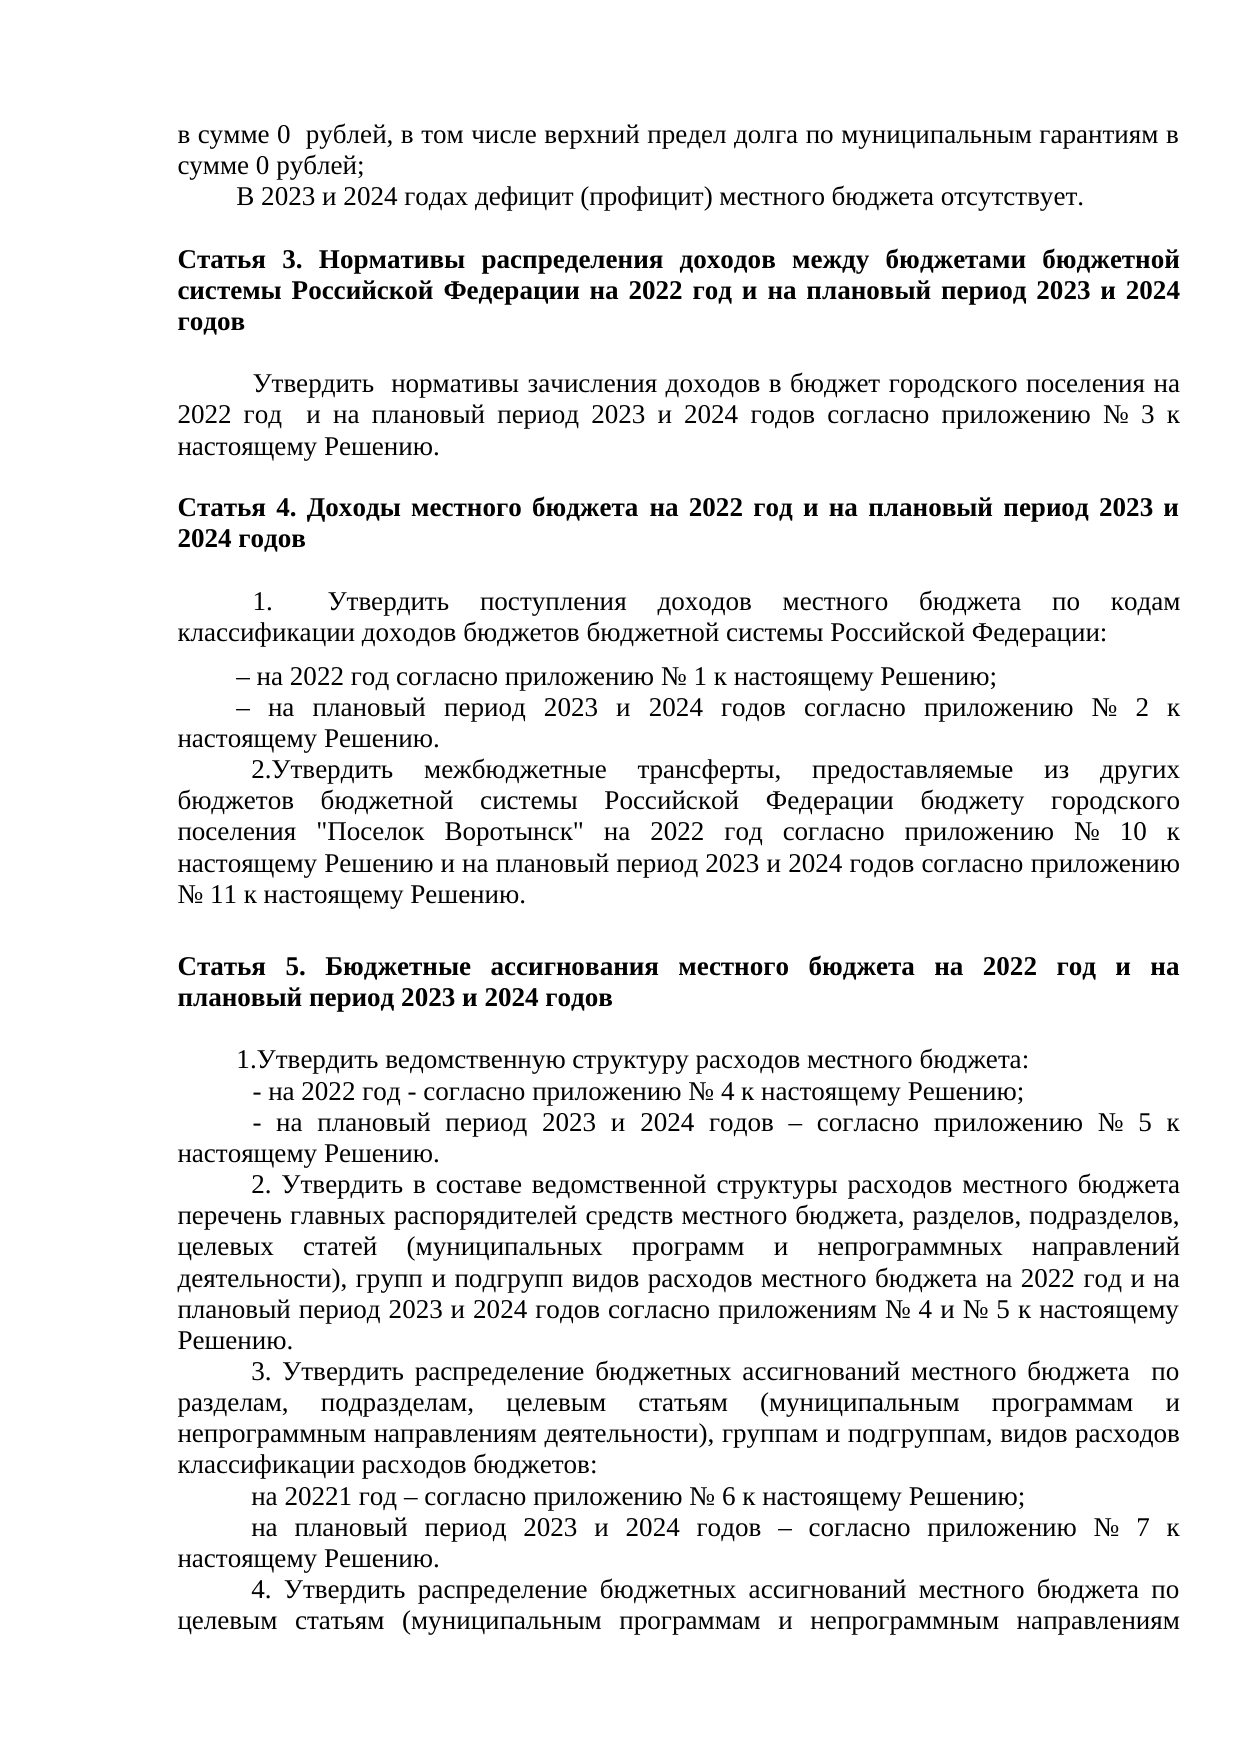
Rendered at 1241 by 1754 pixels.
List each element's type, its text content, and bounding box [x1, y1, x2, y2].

text - на плановый период 2023 и 2024 годов – согласно приложению № 5 к настоящему Решению. [177, 1106, 1181, 1168]
text - на 2022 год - согласно приложению № 4 к настоящему Решению; [177, 1075, 1181, 1106]
subtitle Утвердить нормативы зачисления доходов в бюджет городского поселения на 2022 год и на плановый период 2023 и 2024 годов согласно приложению № 3 к настоящему Решению. [177, 367, 1181, 461]
text В 2023 и 2024 годах дефицит (профицит) местного бюджета отсутствует. [177, 180, 1181, 212]
text 2. Утвердить в составе ведомственной структуры расходов местного бюджета перечень главных распорядителей средств местного бюджета, разделов, подразделов, целевых статей (муниципальных программ и непрограммных направлений деятельности), групп и подгрупп видов расходов местного бюджета на 2022 год и на плановый период 2023 и 2024 годов согласно приложениям № 4 и № 5 к настоящему Решению. [177, 1168, 1181, 1355]
text 1.Утвердить ведомственную структуру расходов местного бюджета: [177, 1044, 1181, 1075]
text – на плановый период 2023 и 2024 годов согласно приложению № 2 к настоящему Решению. [177, 691, 1181, 753]
text 3. Утвердить распределение бюджетных ассигнований местного бюджета по разделам, подразделам, целевым статьям (муниципальным программам и непрограммным направлениям деятельности), группам и подгруппам, видов расходов классификации расходов бюджетов: [177, 1355, 1181, 1480]
text на 20221 год – согласно приложению № 6 к настоящему Решению; [177, 1480, 1181, 1511]
text – на 2022 год согласно приложению № 1 к настоящему Решению; [236, 660, 1181, 691]
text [177, 118, 1181, 180]
text Статья 4. Доходы местного бюджета на 2022 год и на плановый период 2023 и 2024 годов [177, 492, 1180, 554]
text на плановый период 2023 и 2024 годов – согласно приложению № 7 к настоящему Решению. [177, 1511, 1181, 1573]
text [177, 1573, 1181, 1635]
text 2.Утвердить межбюджетные трансферты, предоставляемые из других бюджетов бюджетной системы Российской Федерации бюджету городского поселения "Поселок Воротынск" на 2022 год согласно приложению № 10 к настоящему Решению и на плановый период 2023 и 2024 годов согласно приложению № 11 к настоящему Решению. [177, 753, 1181, 909]
subtitle Статья 3. Нормативы распределения доходов между бюджетами бюджетной системы Российской Федерации на 2022 год и на плановый период 2023 и 2024 годов [177, 243, 1181, 336]
text Статья 5. Бюджетные ассигнования местного бюджета на 2022 год и на плановый период 2023 и 2024 годов [177, 950, 1181, 1012]
list Утвердить поступления доходов местного бюджета по кодам классификации доходов бюджетов бюджетной системы Российской Федерации: [177, 585, 1181, 647]
